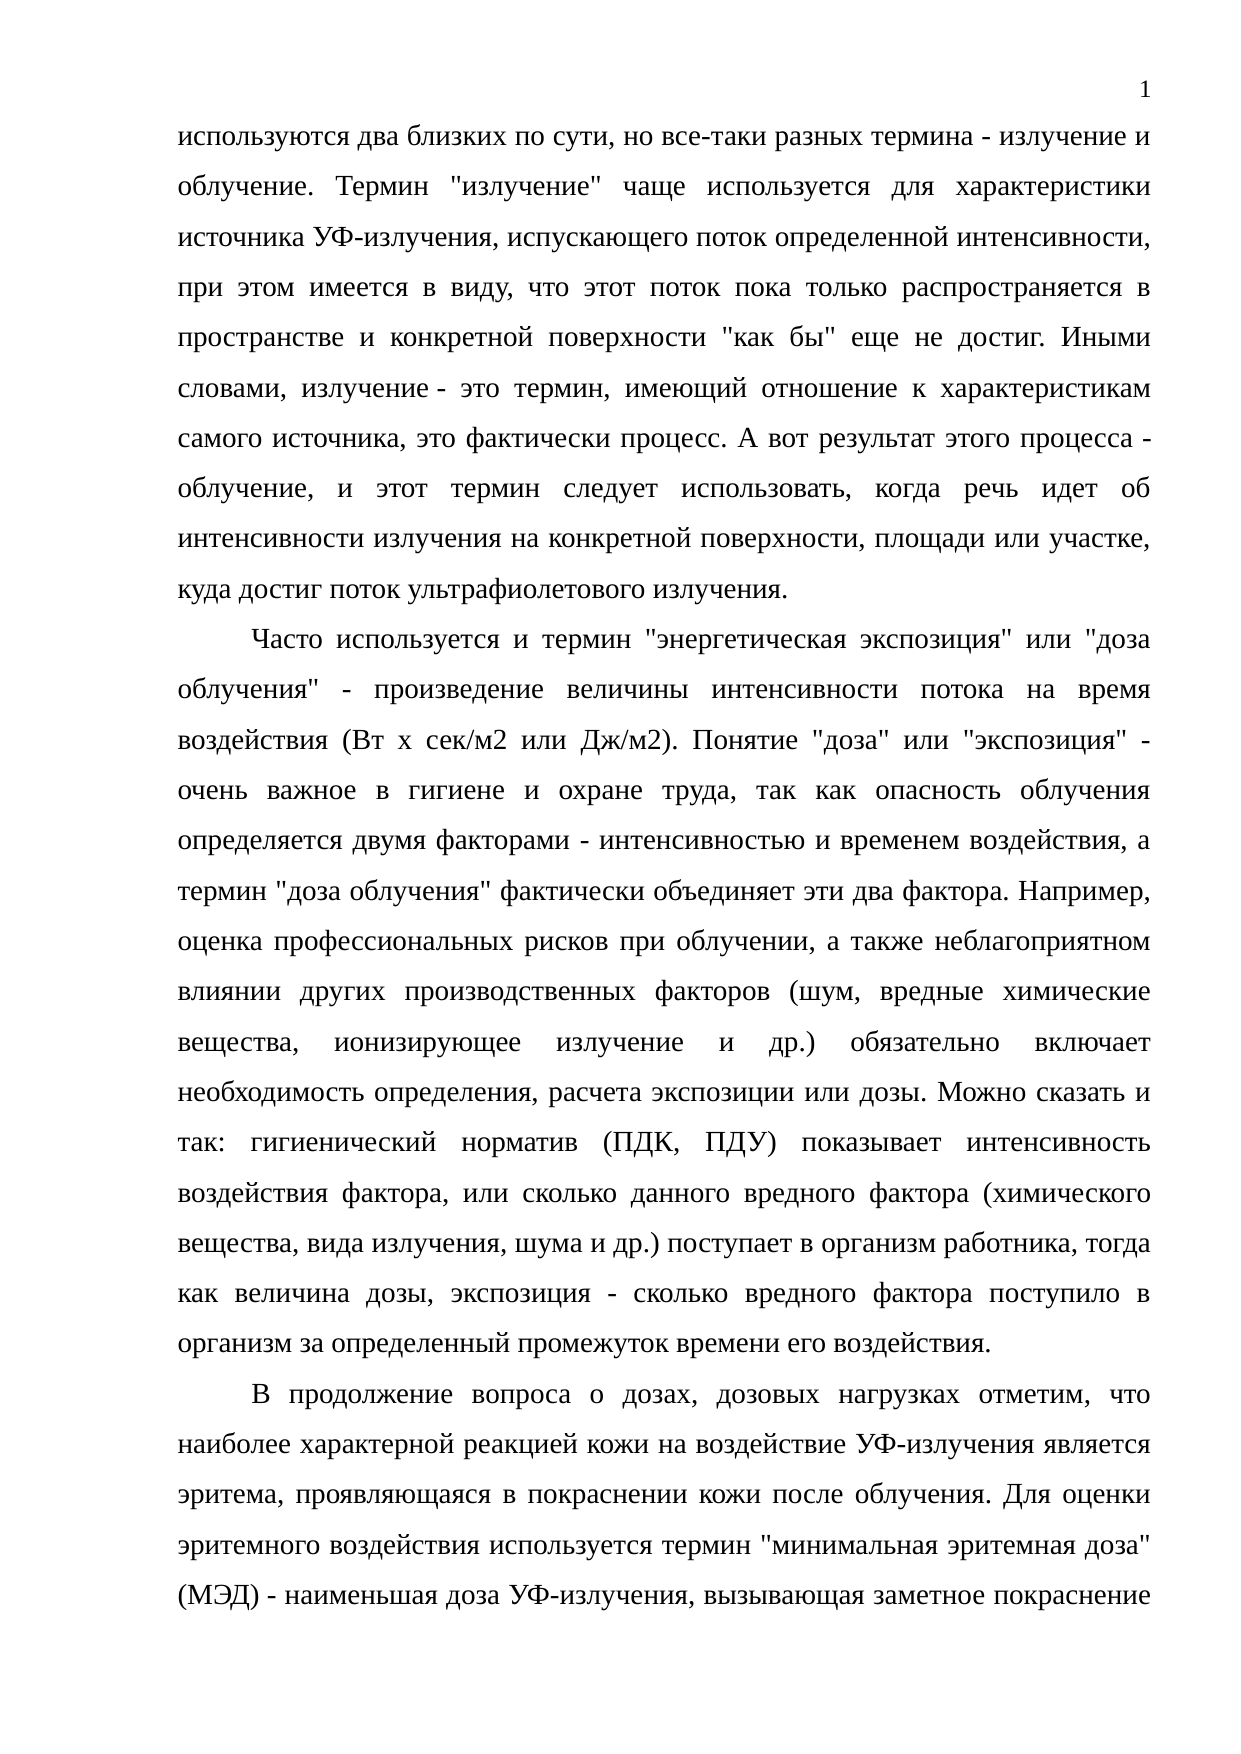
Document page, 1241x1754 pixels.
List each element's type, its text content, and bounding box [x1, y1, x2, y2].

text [177, 118, 1152, 604]
text Часто используется и термин "энергетическая экспозиция" или "доза облучения" - произведение величины интенсивности потока на время воздействия (Вт х сек/м2 или Дж/м2). Понятие "доза" или "экспозиция" - очень важное в гигиене и охране труда, так как опасность облучения определяется двумя факторами - интенсивностью и временем воздействия, а термин "доза облучения" фактически объединяет эти два фактора. Например, оценка профессиональных рисков при облучении, а также неблагоприятном влиянии других производственных факторов (шум, вредные химические вещества, ионизирующее излучение и др.) обязательно включает необходимость определения, расчета экспозиции или дозы. Можно сказать и так: гигиенический норматив (ПДК, ПДУ) показывает интенсивность воздействия фактора, или сколько данного вредного фактора (химического вещества, вида излучения, шума и др.) поступает в организм работника, тогда как величина дозы, экспозиция - сколько вредного фактора поступило в организм за определенный промежуток времени его воздействия. [177, 621, 1152, 1359]
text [177, 1376, 1152, 1611]
